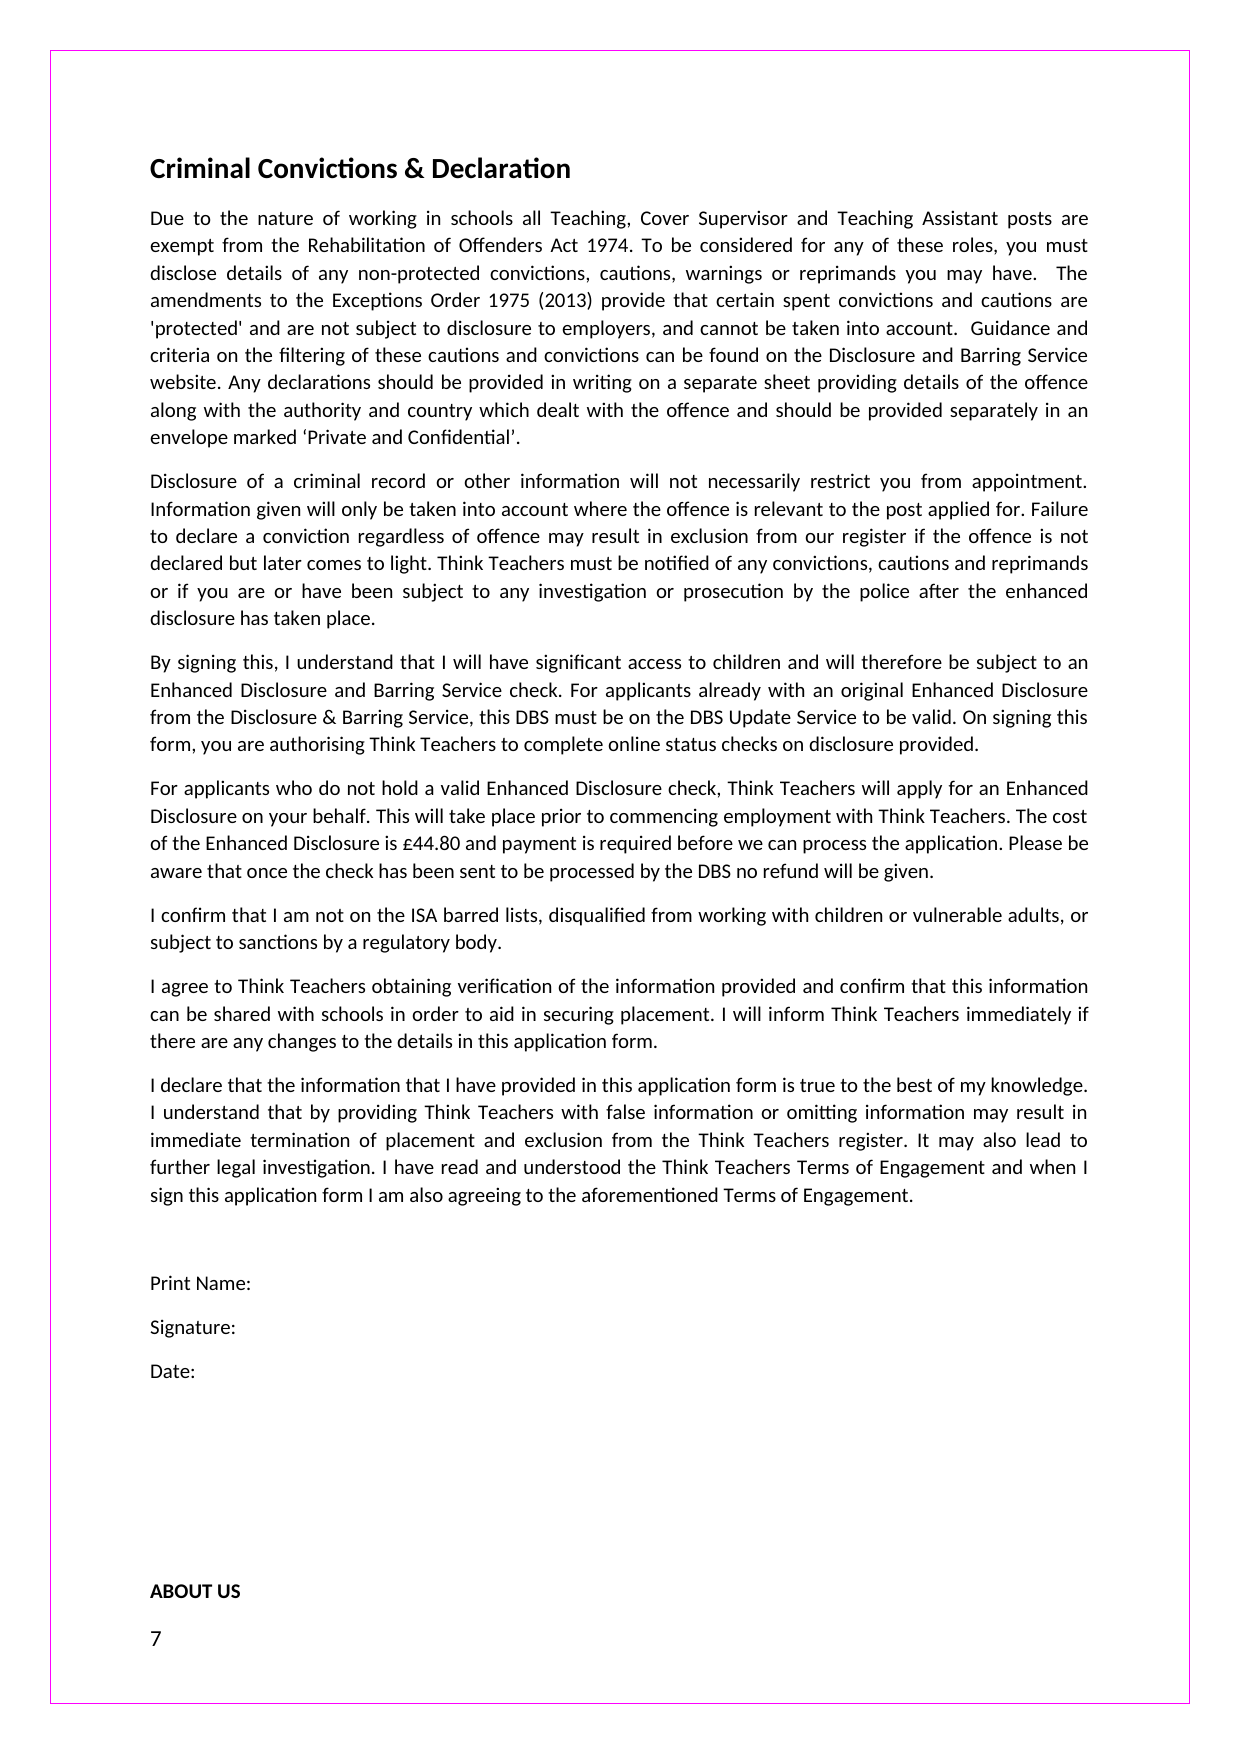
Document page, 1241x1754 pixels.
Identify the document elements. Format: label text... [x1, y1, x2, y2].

text Print Name: [150, 1270, 1090, 1295]
text I confirm that I am not on the ISA barred lists, disqualified from working with children or vulnerable adults, or subject to sanctions by a regulatory body. [150, 902, 1090, 955]
text I declare that the information that I have provided in this application form is true to the best of my knowledge. I understand that by providing Think Teachers with false information or omitting information may result in immediate termination of placement and exclusion from the Think Teachers register. It may also lead to further legal investigation. I have read and understood the Think Teachers Terms of Engagement and when I sign this application form I am also agreeing to the aforementioned Terms of Engagement. [150, 1072, 1090, 1207]
text Disclosure of a criminal record or other information will not necessarily restrict you from appointment. Information given will only be taken into account where the offence is relevant to the post applied for. Failure to declare a conviction regardless of offence may result in exclusion from our register if the offence is not declared but later comes to light. Think Teachers must be notified of any convictions, cautions and reprimands or if you are or have been subject to any investigation or prosecution by the police after the enhanced disclosure has taken place. [150, 468, 1090, 631]
text I agree to Think Teachers obtaining verification of the information provided and confirm that this information can be shared with schools in order to aid in securing placement. I will inform Think Teachers immediately if there are any changes to the details in this application form. [150, 973, 1090, 1053]
text Due to the nature of working in schools all Teaching, Cover Supervisor and Teaching Assistant posts are exempt from the Rehabilitation of Offenders Act 1974. To be considered for any of these roles, you must disclose details of any non-protected convictions, cautions, warnings or reprimands you may have. The amendments to the Exceptions Order 1975 (2013) provide that certain spent convictions and cautions are 'protected' and are not subject to disclosure to employers, and cannot be taken into account. Guidance and criteria on the filtering of these cautions and convictions can be found on the Disclosure and Barring Service website. Any declarations should be provided in writing on a separate sheet providing details of the offence along with the authority and country which dealt with the offence and should be provided separately in an envelope marked ‘Private and Confidential’. [150, 205, 1090, 450]
text By signing this, I understand that I will have significant access to children and will therefore be subject to an Enhanced Disclosure and Barring Service check. For applicants already with an original Enhanced Disclosure from the Disclosure & Barring Service, this DBS must be on the DBS Update Service to be valid. On signing this form, you are authorising Think Teachers to complete online status checks on disclosure provided. [150, 649, 1090, 757]
text ABOUT US [150, 1578, 1090, 1604]
text Date: [150, 1358, 1090, 1383]
text Criminal Convictions & Declaration [150, 150, 1090, 186]
text Signature: [150, 1314, 1090, 1339]
text For applicants who do not hold a valid Enhanced Disclosure check, Think Teachers will apply for an Enhanced Disclosure on your behalf. This will take place prior to commencing employment with Think Teachers. The cost of the Enhanced Disclosure is £44.80 and payment is required before we can process the application. Please be aware that once the check has been sent to be processed by the DBS no refund will be given. [150, 776, 1090, 883]
